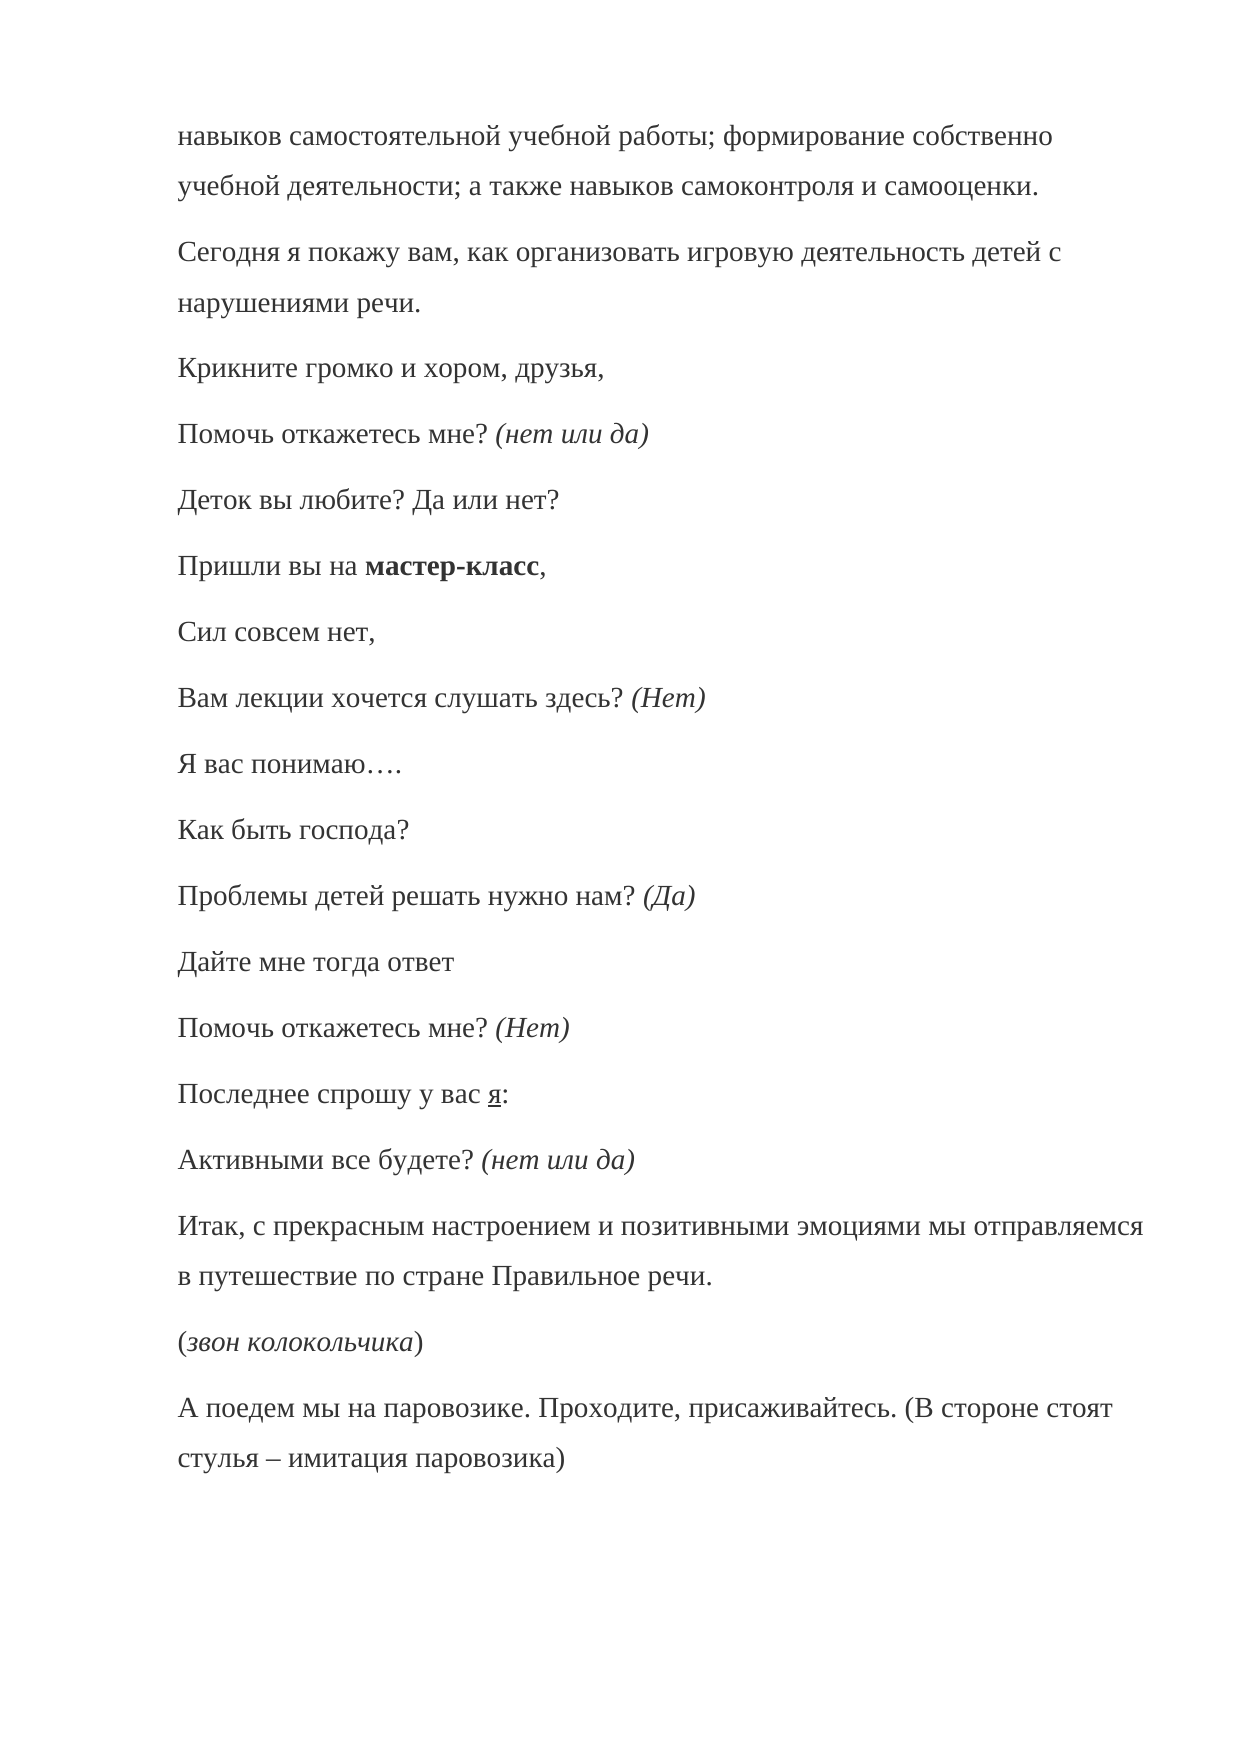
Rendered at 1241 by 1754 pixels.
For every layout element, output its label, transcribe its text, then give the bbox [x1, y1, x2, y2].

text Пришли вы на мастер-класс, [177, 548, 1152, 582]
text (звон колокольчика) [177, 1324, 1152, 1358]
text Проблемы детей решать нужно нам? (Да) [177, 878, 1152, 912]
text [177, 118, 1152, 202]
text А поедем мы на паровозике. Проходите, присаживайтесь. (В стороне стоят стулья – имитация паровозика) [177, 1390, 1152, 1474]
text Помочь откажетесь мне? (нет или да) [177, 417, 1152, 450]
text Последнее спрошу у вас я: [177, 1076, 1152, 1109]
text Я вас понимаю…. [177, 746, 1152, 780]
text Вам лекции хочется слушать здесь? (Нет) [177, 680, 1152, 714]
text Крикните громко и хором, друзья, [177, 351, 1152, 384]
text Деток вы любите? Да или нет? [177, 482, 1152, 516]
text Как быть господа? [177, 812, 1152, 846]
text Дайте мне тогда ответ [177, 944, 1152, 978]
text Сил совсем нет, [177, 614, 1152, 648]
text Итак, с прекрасным настроением и позитивными эмоциями мы отправляемся в путешествие по стране Правильное речи. [177, 1208, 1152, 1292]
text Помочь откажетесь мне? (Нет) [177, 1010, 1152, 1043]
text Активными все будете? (нет или да) [177, 1142, 1152, 1175]
text Сегодня я покажу вам, как организовать игровую деятельность детей с нарушениями речи. [177, 234, 1152, 318]
